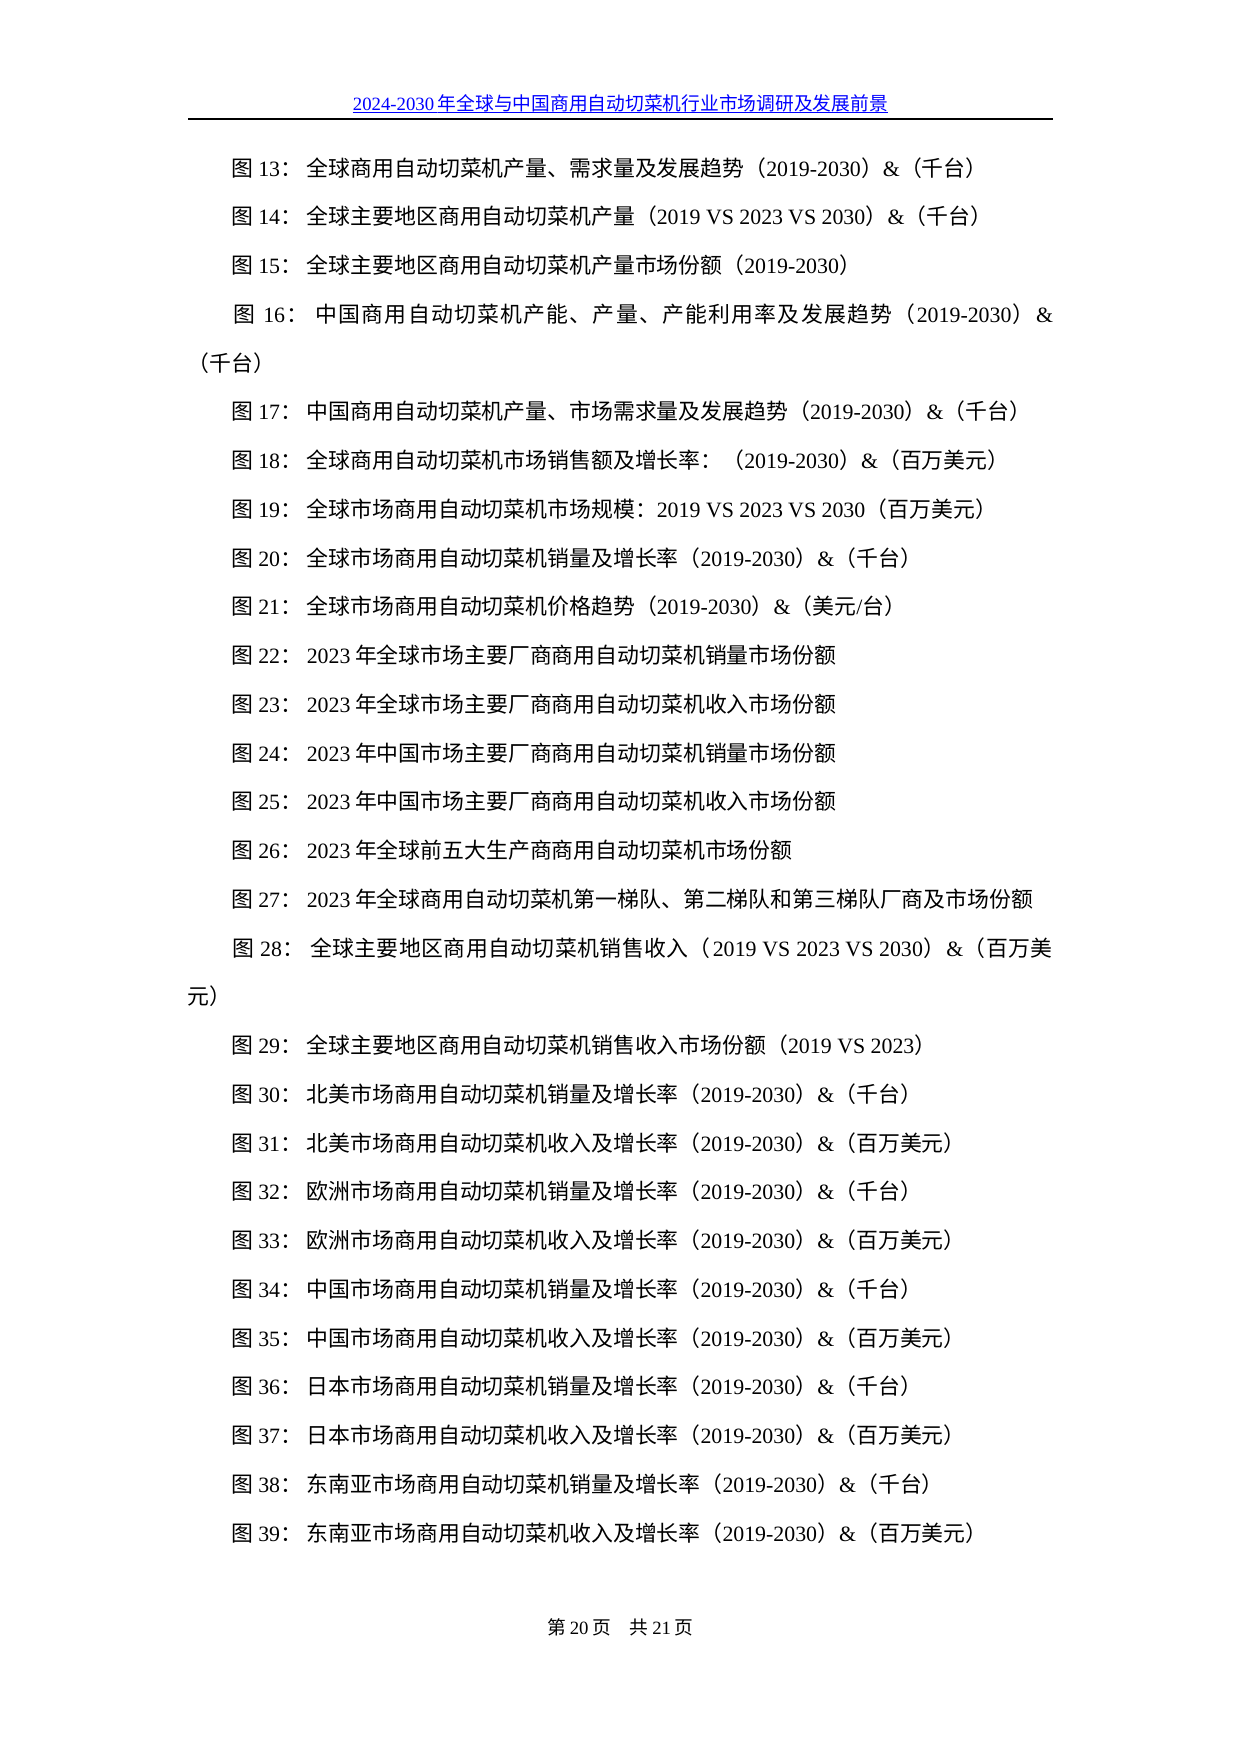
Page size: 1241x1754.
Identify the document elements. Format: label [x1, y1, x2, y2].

text [187, 150, 1053, 1548]
